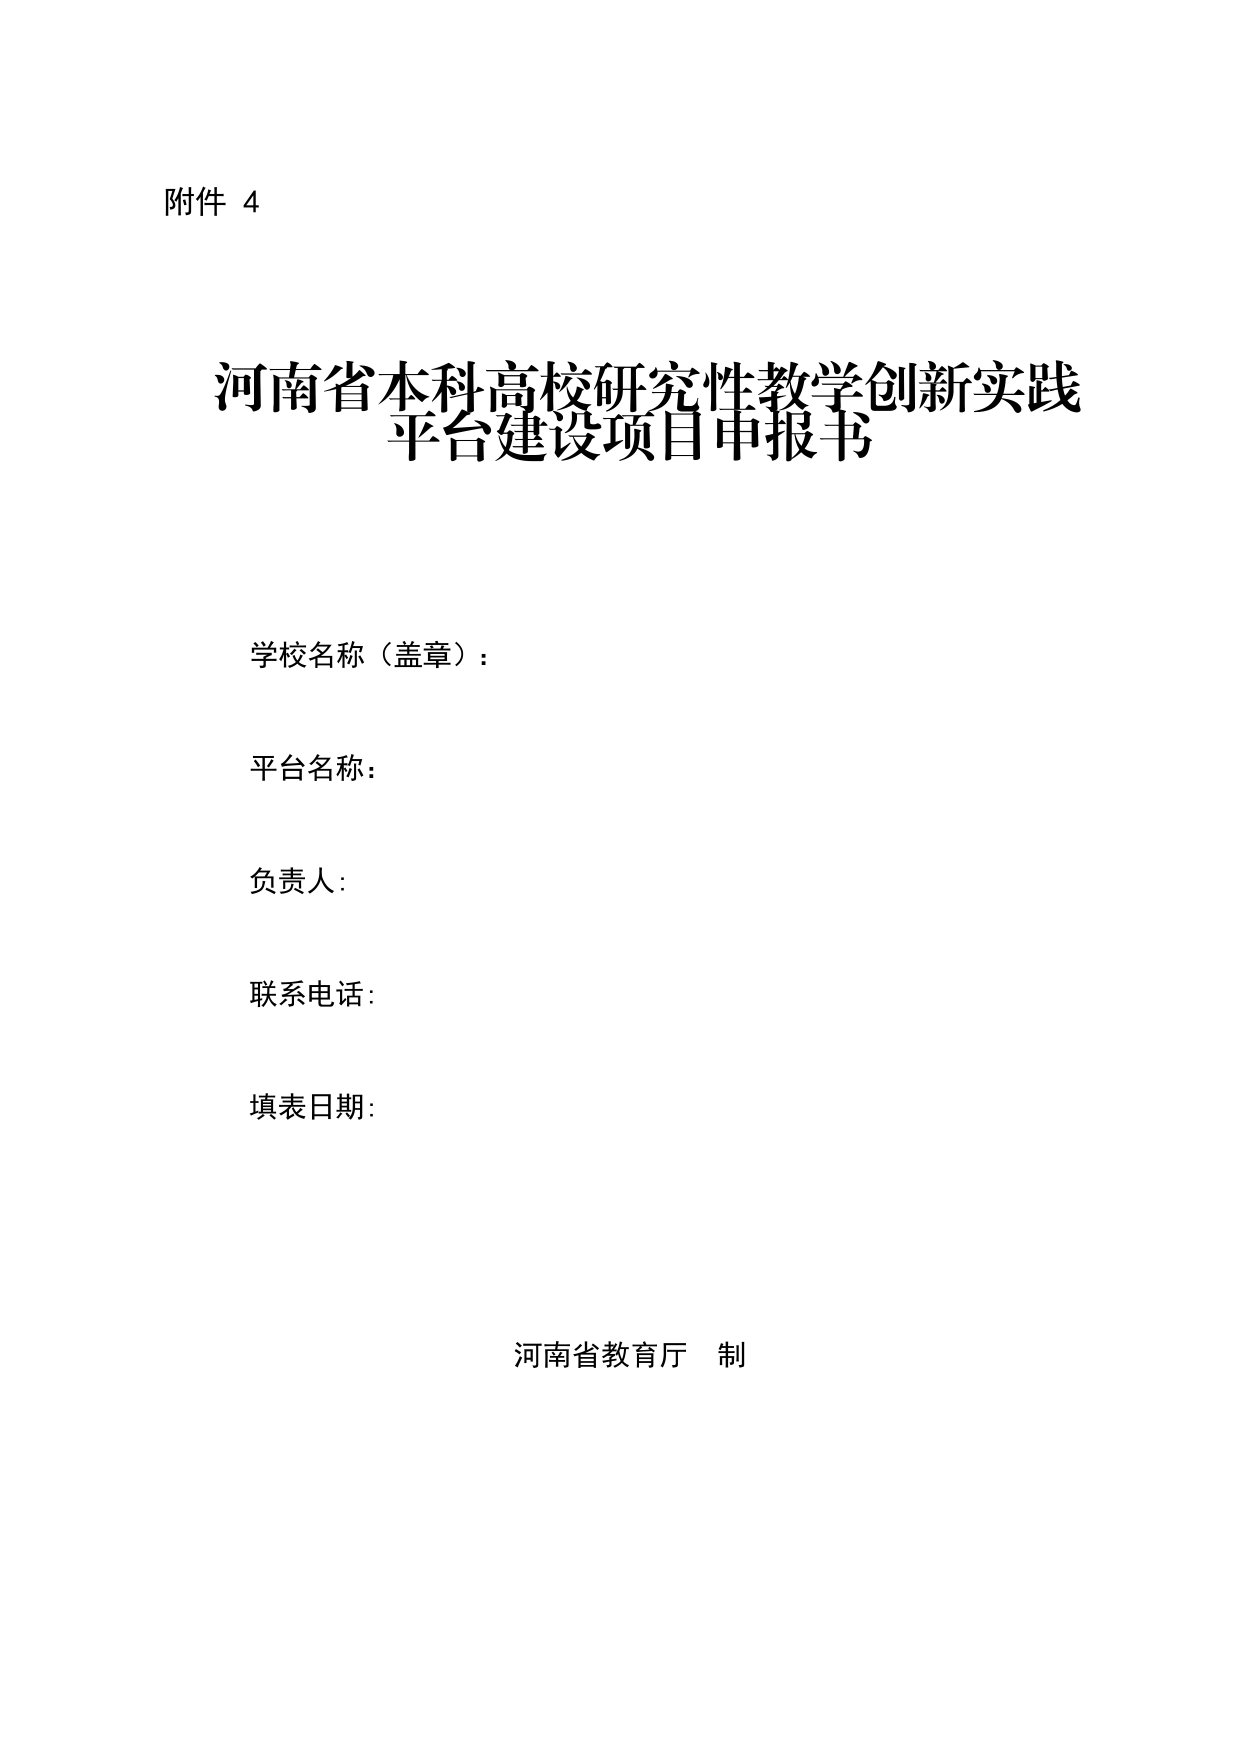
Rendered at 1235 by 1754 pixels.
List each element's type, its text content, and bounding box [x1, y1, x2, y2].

text 附件 4 [163, 185, 1082, 220]
text 填表日期: [248, 1093, 1082, 1124]
text 学校名称（盖章）： [249, 641, 1082, 671]
text 河南省教育厅 制 [513, 1341, 1082, 1371]
text 负责人: [248, 867, 1082, 897]
text 平台名称： [249, 754, 1082, 784]
text 联系电话: [248, 980, 1082, 1010]
text 河南省本科高校研究性教学创新实践 平台建设项目申报书 [214, 364, 1082, 471]
